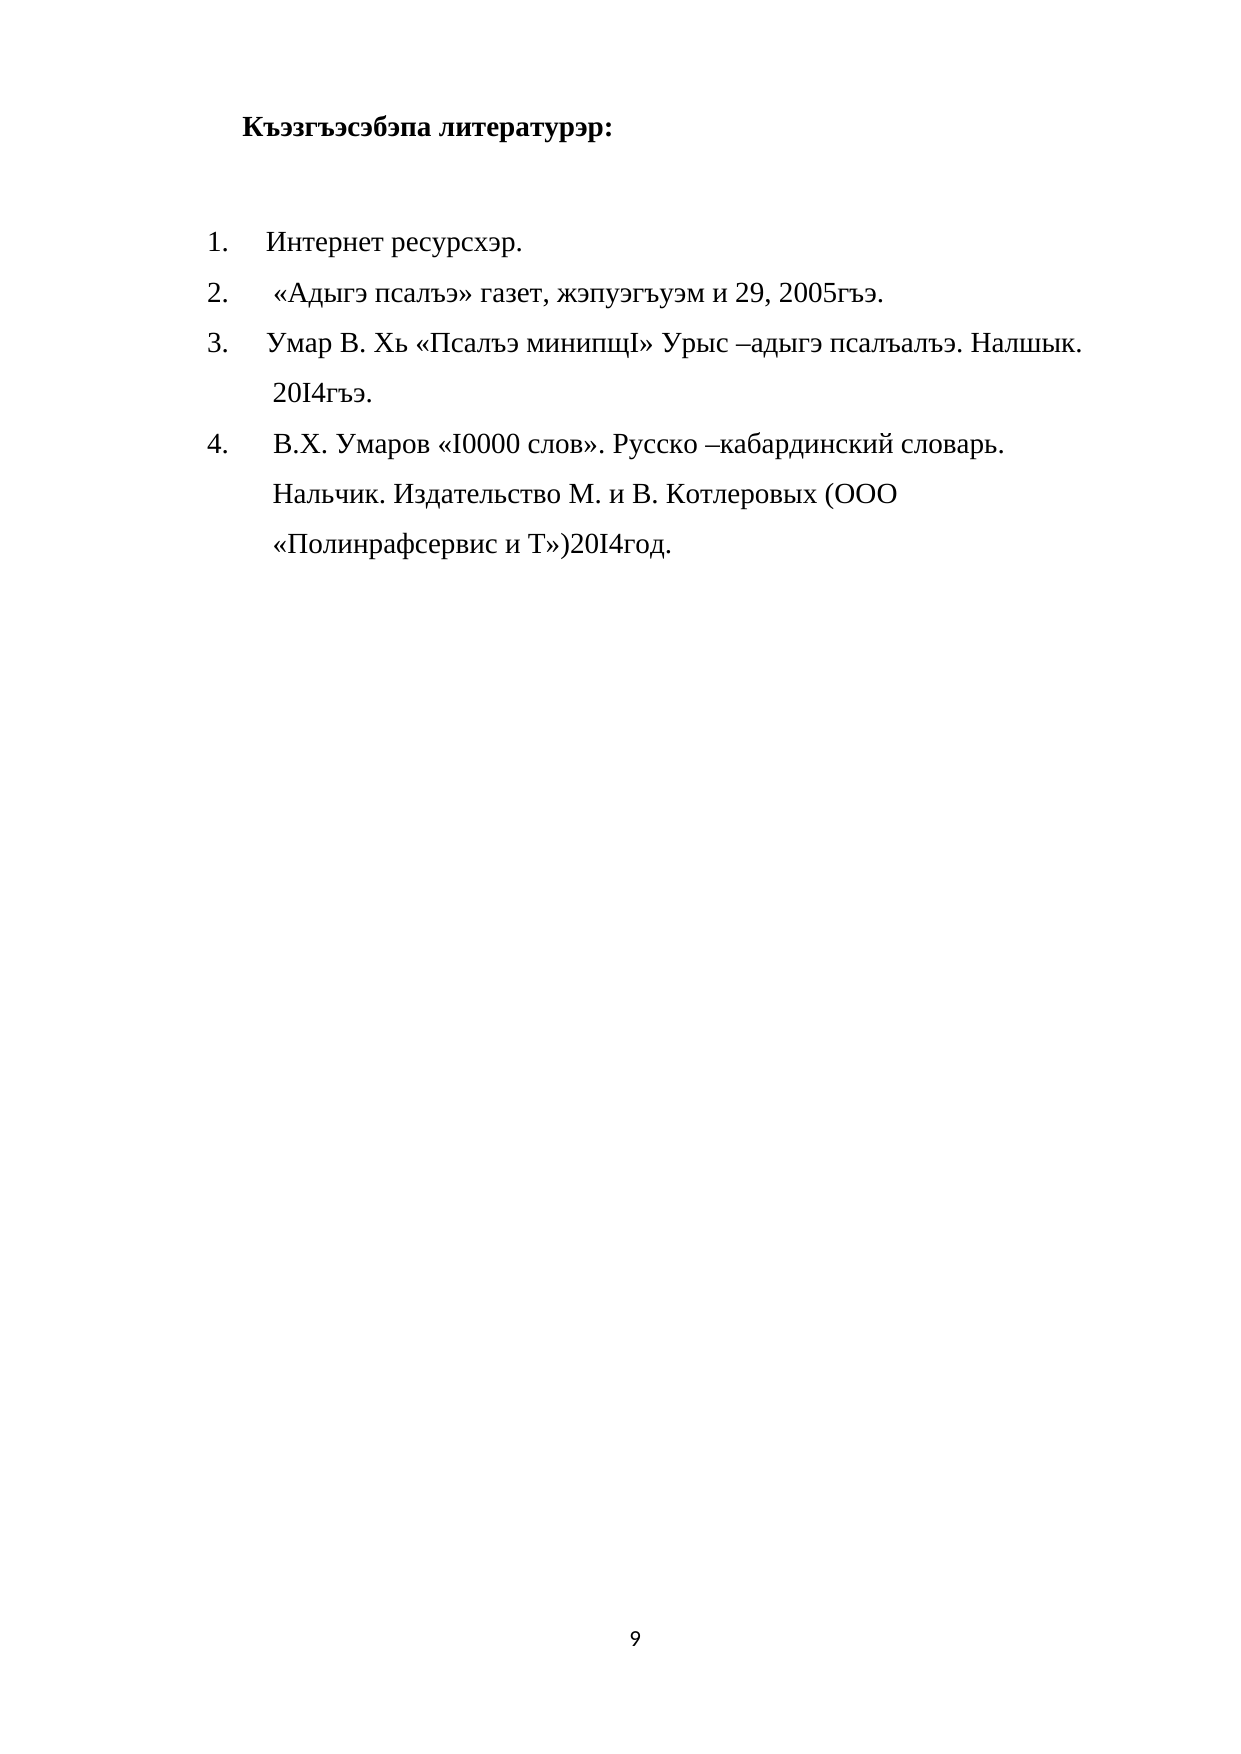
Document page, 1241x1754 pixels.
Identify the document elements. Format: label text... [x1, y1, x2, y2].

list Нальчик. Издательство М. и В. Котлеровых (ООО [118, 476, 1152, 509]
list Интернет ресурсхэр. [118, 224, 1152, 258]
list 20I4гъэ. [118, 375, 1152, 409]
list В.Х. Умаров «I0000 слов». Русско –кабардинский словарь. [118, 426, 1152, 459]
text Къэзгъэсэбэпа литературэр: [118, 109, 1152, 143]
list «Адыгэ псалъэ» газет, жэпуэгъуэм и 29, 2005гъэ. [118, 275, 1152, 308]
list «Полинрафсервис и Т»)20I4год. [118, 526, 1152, 560]
list Умар В. Хь «Псалъэ минипщI» Урыс –адыгэ псалъалъэ. Налшык. [118, 325, 1152, 359]
